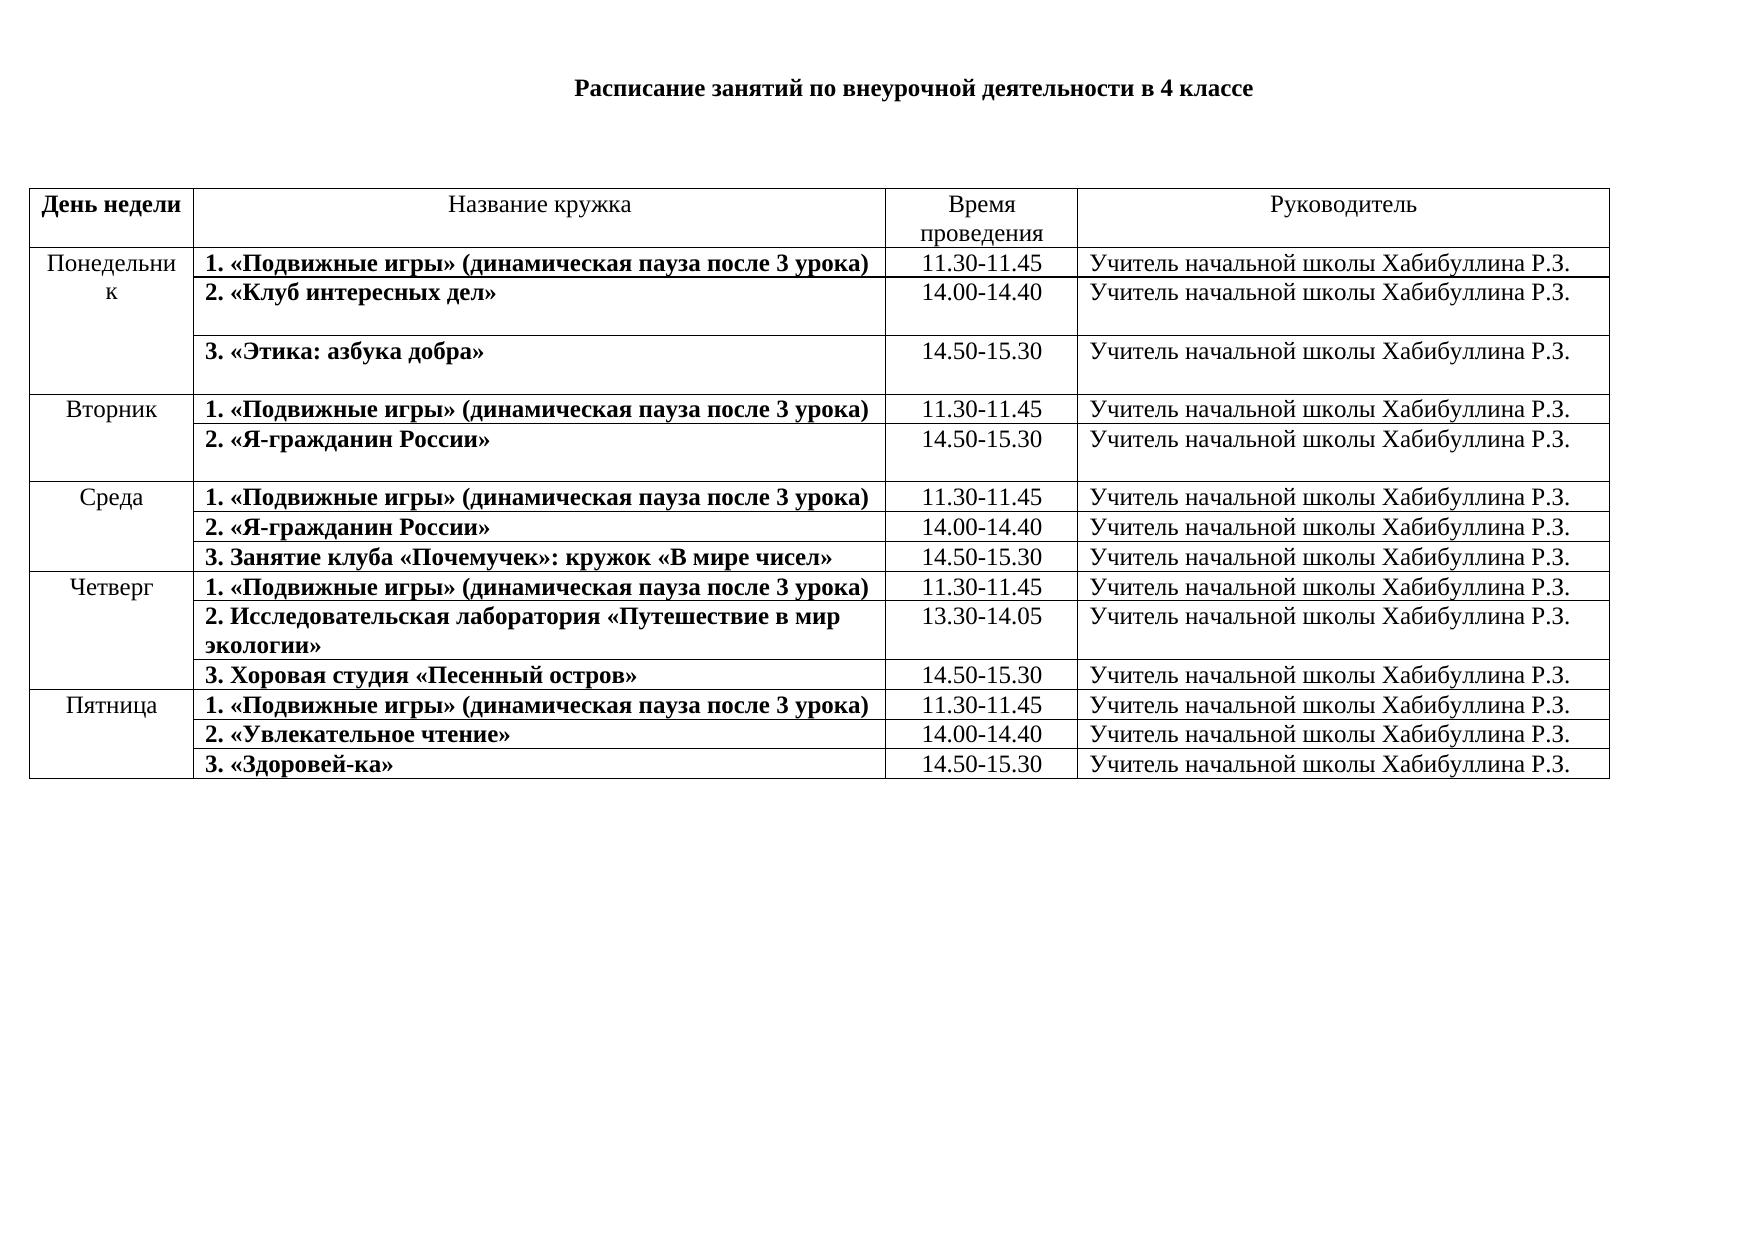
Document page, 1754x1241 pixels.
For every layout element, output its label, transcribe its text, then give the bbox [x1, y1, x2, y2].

table_cell 14.00-14.40 [886, 512, 1077, 541]
table_header Руководитель [1078, 189, 1609, 247]
table_cell 2. «Клуб интересных дел» [194, 278, 885, 335]
table_cell 2. «Я-гражданин России» [194, 424, 885, 481]
table_cell 2. Исследовательская лаборатория «Путешествие в мир экологии» [194, 601, 885, 659]
table_cell 1. «Подвижные игры» (динамическая пауза после 3 урока) [194, 482, 885, 511]
table_cell 14.50-15.30 [886, 542, 1077, 571]
table_cell Учитель начальной школы Хабибуллина Р.З. [1078, 395, 1609, 423]
table_cell 2. «Увлекательное чтение» [194, 720, 885, 748]
table_cell Учитель начальной школы Хабибуллина Р.З. [1078, 278, 1609, 335]
table_cell 11.30-11.45 [886, 248, 1077, 276]
table_cell 14.50-15.30 [886, 749, 1077, 778]
table_cell Четверг [30, 572, 193, 689]
table_cell 11.30-11.45 [886, 572, 1077, 600]
table_cell 11.30-11.45 [886, 482, 1077, 511]
table_cell Учитель начальной школы Хабибуллина Р.З. [1078, 512, 1609, 541]
table_cell 1. «Подвижные игры» (динамическая пауза после 3 урока) [194, 395, 885, 423]
table_cell Учитель начальной школы Хабибуллина Р.З. [1078, 690, 1609, 718]
table_cell 2. «Я-гражданин России» [194, 512, 885, 541]
table_cell 14.50-15.30 [886, 660, 1077, 689]
table_header День недели [30, 189, 193, 247]
table_cell 3. «Здоровей-ка» [194, 749, 885, 778]
table_cell Среда [30, 482, 193, 571]
table_cell 3. «Этика: азбука добра» [194, 336, 885, 393]
table_cell 1. «Подвижные игры» (динамическая пауза после 3 урока) [194, 690, 885, 718]
table_cell Учитель начальной школы Хабибуллина Р.З. [1078, 660, 1609, 689]
table_cell Учитель начальной школы Хабибуллина Р.З. [1078, 601, 1609, 659]
table_cell 11.30-11.45 [886, 395, 1077, 423]
table_cell 3. Занятие клуба «Почемучек»: кружок «В мире чисел» [194, 542, 885, 571]
table_cell Учитель начальной школы Хабибуллина Р.З. [1078, 749, 1609, 778]
table_header Время проведения [886, 189, 1077, 247]
table_cell 1. «Подвижные игры» (динамическая пауза после 3 урока) [194, 248, 885, 276]
table_cell 14.50-15.30 [886, 424, 1077, 481]
table_cell Учитель начальной школы Хабибуллина Р.З. [1078, 482, 1609, 511]
table_cell Учитель начальной школы Хабибуллина Р.З. [1078, 424, 1609, 481]
table_cell Учитель начальной школы Хабибуллина Р.З. [1078, 336, 1609, 393]
table_cell Учитель начальной школы Хабибуллина Р.З. [1078, 248, 1609, 276]
text Расписание занятий по внеурочной деятельности в 4 классе [118, 73, 1709, 102]
table_header Название кружка [194, 189, 885, 247]
table_cell Пятница [30, 690, 193, 778]
table_cell 1. «Подвижные игры» (динамическая пауза после 3 урока) [194, 572, 885, 600]
table_cell Учитель начальной школы Хабибуллина Р.З. [1078, 572, 1609, 600]
table_cell 14.50-15.30 [886, 336, 1077, 393]
table_cell Учитель начальной школы Хабибуллина Р.З. [1078, 720, 1609, 748]
table_cell 14.00-14.40 [886, 720, 1077, 748]
table_cell Учитель начальной школы Хабибуллина Р.З. [1078, 542, 1609, 571]
table_cell 11.30-11.45 [886, 690, 1077, 718]
table_cell Вторник [30, 395, 193, 481]
table_cell Понедельник [30, 248, 193, 393]
table_cell 3. Хоровая студия «Песенный остров» [194, 660, 885, 689]
table_cell 14.00-14.40 [886, 278, 1077, 335]
table_cell 13.30-14.05 [886, 601, 1077, 659]
